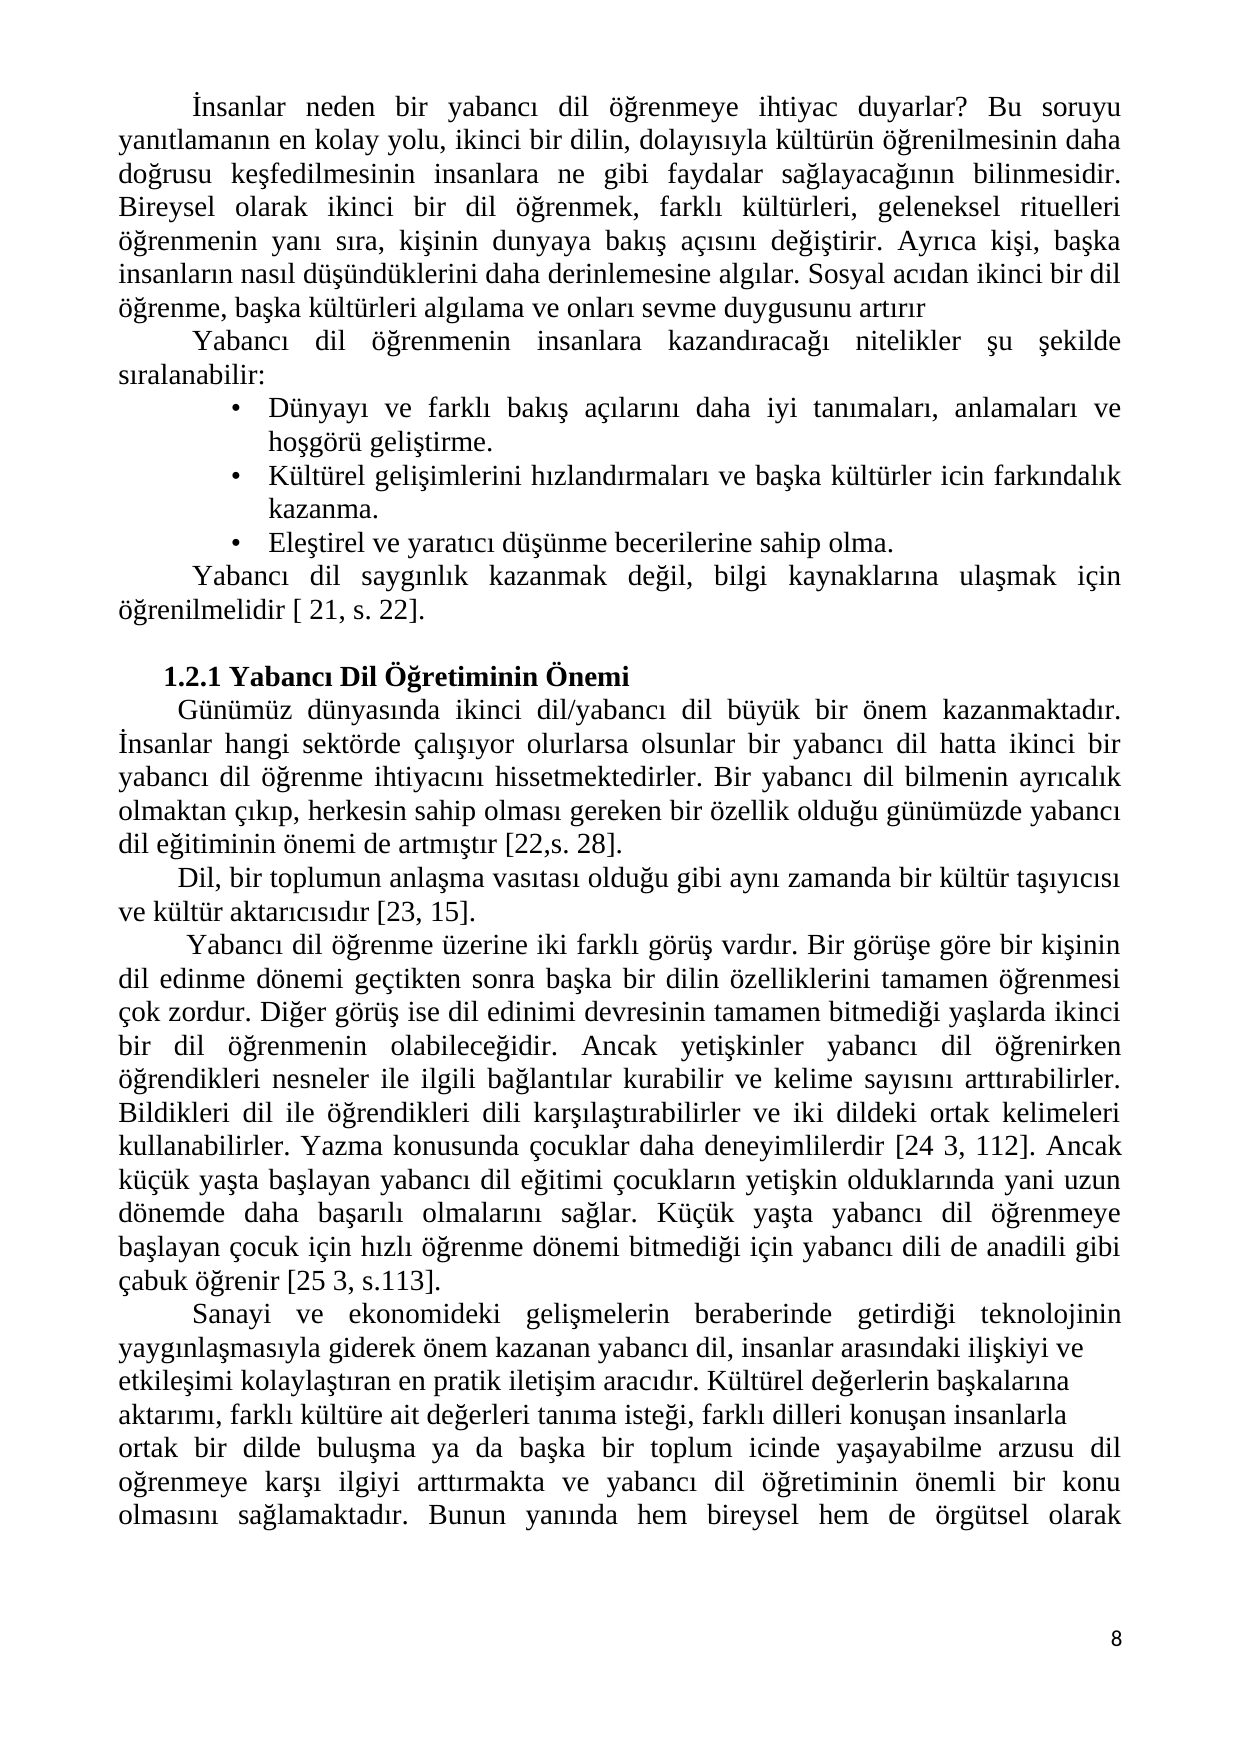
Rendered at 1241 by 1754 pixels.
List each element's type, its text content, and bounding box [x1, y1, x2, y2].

subtitle 1.2.1 Yabancı Dil Öğretiminin Önemi [118, 659, 1122, 692]
text Sanayi ve ekonomideki gelişmelerin beraberinde getirdiği teknolojinin yaygınlaşmasıyla giderek önem kazanan yabancı dil, insanlar arasındaki ilişkiyi ve [118, 1296, 1122, 1363]
list Dünyayı ve farklı bakış açılarını daha iyi tanımaları, anlamaları ve hoşgörü geliştirme. [231, 391, 1122, 458]
text Yabancı dil öğrenmenin insanlara kazandıracağı nitelikler şu şekilde sıralanabilir: [118, 323, 1122, 391]
text Yabancı dil öğrenme üzerine iki farklı görüş vardır. Bir görüşe göre bir kişinin dil edinme dönemi geçtikten sonra başka bir dilin özelliklerini tamamen öğrenmesi çok zordur. Diğer görüş ise dil edinimi devresinin tamamen bitmediği yaşlarda ikinci bir dil öğrenmenin olabileceğidir. Ancak yetişkinler yabancı dil öğrenirken öğrendikleri nesneler ile ilgili bağlantılar kurabilir ve kelime sayısını arttırabilirler. Bildikleri dil ile öğrendikleri dili karşılaştırabilirler ve iki dildeki ortak kelimeleri kullanabilirler. Yazma konusunda çocuklar daha deneyimlilerdir [24 3, 112]. Ancak küçük yaşta başlayan yabancı dil eğitimi çocukların yetişkin olduklarında yani uzun dönemde daha başarılı olmalarını sağlar. Küçük yaşta yabancı dil öğrenmeye başlayan çocuk için hızlı öğrenme dönemi bitmediği için yabancı dili de anadili gibi çabuk öğrenir [25 3, s.113]. [118, 927, 1122, 1296]
text aktarımı, farklı kültüre ait değerleri tanıma isteği, farklı dilleri konuşan insanlarla [118, 1397, 1122, 1430]
text İnsanlar neden bir yabancı dil öğrenmeye ihtiyac duyarlar? Bu soruyu yanıtlamanın en kolay yolu, ikinci bir dilin, dolayısıyla kültürün öğrenilmesinin daha doğrusu keşfedilmesinin insanlara ne gibi faydalar sağlayacağının bilinmesidir. Bireysel olarak ikinci bir dil öğrenmek, farklı kültürleri, geleneksel rituelleri öğrenmenin yanı sıra, kişinin dunyaya bakış açısını değiştirir. Ayrıca kişi, başka insanların nasıl düşündüklerini daha derinlemesine algılar. Sosyal acıdan ikinci bir dil öğrenme, başka kültürleri algılama ve onları sevme duygusunu artırır [118, 89, 1122, 323]
text Yabancı dil saygınlık kazanmak değil, bilgi kaynaklarına ulaşmak için öğrenilmelidir [ 21, s. 22]. [118, 558, 1122, 625]
list Eleştirel ve yaratıcı düşünme becerilerine sahip olma. [231, 525, 1122, 558]
list Kültürel gelişimlerini hızlandırmaları ve başka kültürler icin farkındalık kazanma. [231, 458, 1122, 525]
text etkileşimi kolaylaştıran en pratik iletişim aracıdır. Kültürel değerlerin başkalarına [118, 1363, 1122, 1397]
text Dil, bir toplumun anlaşma vasıtası olduğu gibi aynı zamanda bir kültür taşıyıcısı ve kültür aktarıcısıdır [23, 15]. [118, 860, 1122, 927]
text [118, 1430, 1122, 1531]
text Günümüz dünyasında ikinci dil/yabancı dil büyük bir önem kazanmaktadır. İnsanlar hangi sektörde çalışıyor olurlarsa olsunlar bir yabancı dil hatta ikinci bir yabancı dil öğrenme ihtiyacını hissetmektedirler. Bir yabancı dil bilmenin ayrıcalık olmaktan çıkıp, herkesin sahip olması gereken bir özellik olduğu günümüzde yabancı dil eğitiminin önemi de artmıştır [22,s. 28]. [118, 692, 1122, 860]
